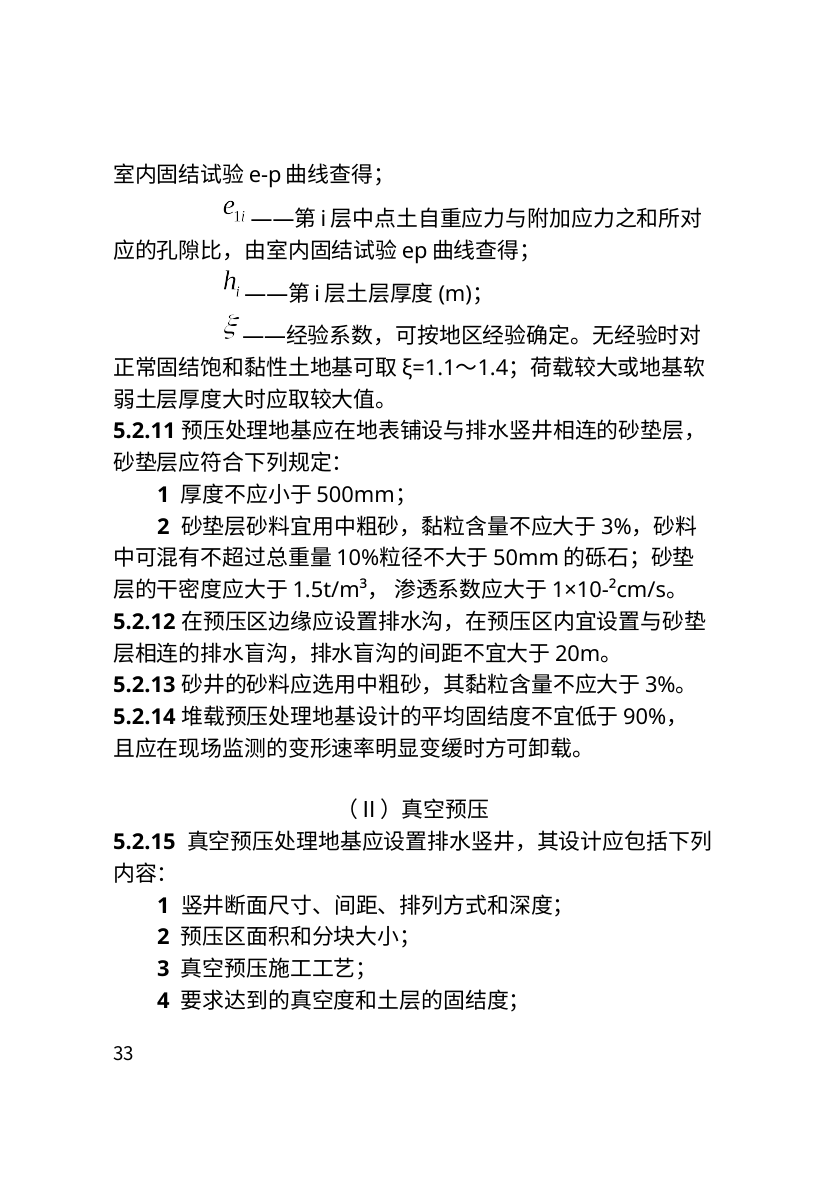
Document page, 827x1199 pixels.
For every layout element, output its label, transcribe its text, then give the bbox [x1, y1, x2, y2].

text 2 预压区面积和分块大小； [113, 919, 712, 951]
text 5.2.14 堆载预压处理地基设计的平均固结度不宜低于90%， 且应在现场监测的变形速率明显变缓时方可卸载。 [113, 699, 712, 763]
text ——第i层中点土自重应力与附加应力之和所对应的孔隙比，由室内固结试验ep曲线查得； [113, 189, 712, 264]
text ——第i层土层厚度 (m)； [113, 264, 712, 308]
text （Ⅱ）真空预压 [113, 792, 712, 824]
text 3 真空预压施工工艺； [113, 951, 712, 983]
text ——经验系数，可按地区经验确定。无经验时对正常固结饱和黏性土地基可取ξ=1.1～1.4；荷载较大或地基软弱土层厚度大时应取较大值。 [113, 308, 712, 413]
text 5.2.15 真空预压处理地基应设置排水竖井，其设计应包括下列内容： [113, 824, 712, 888]
text 1 厚度不应小于500mm； [113, 477, 712, 509]
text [113, 157, 712, 189]
text 5.2.11 预压处理地基应在地表铺设与排水竖井相连的砂垫层，砂垫层应符合下列规定： [113, 413, 712, 477]
text 1 竖井断面尺寸、间距、排列方式和深度； [113, 888, 712, 919]
text 5.2.13 砂井的砂料应选用中粗砂，其黏粒含量不应大于3%。 [113, 667, 712, 699]
text 2 砂垫层砂料宜用中粗砂，黏粒含量不应大于3%，砂料中可混有不超过总重量10%粒径不大于50mm的砾石；砂垫层的干密度应大于1.5t/m³， 渗透系数应大于1×10-²cm/s。 [113, 509, 712, 604]
text 5.2.12 在预压区边缘应设置排水沟，在预压区内宜设置与砂垫层相连的排水盲沟，排水盲沟的间距不宜大于20m。 [113, 604, 712, 667]
text 4 要求达到的真空度和土层的固结度； [113, 983, 712, 1015]
